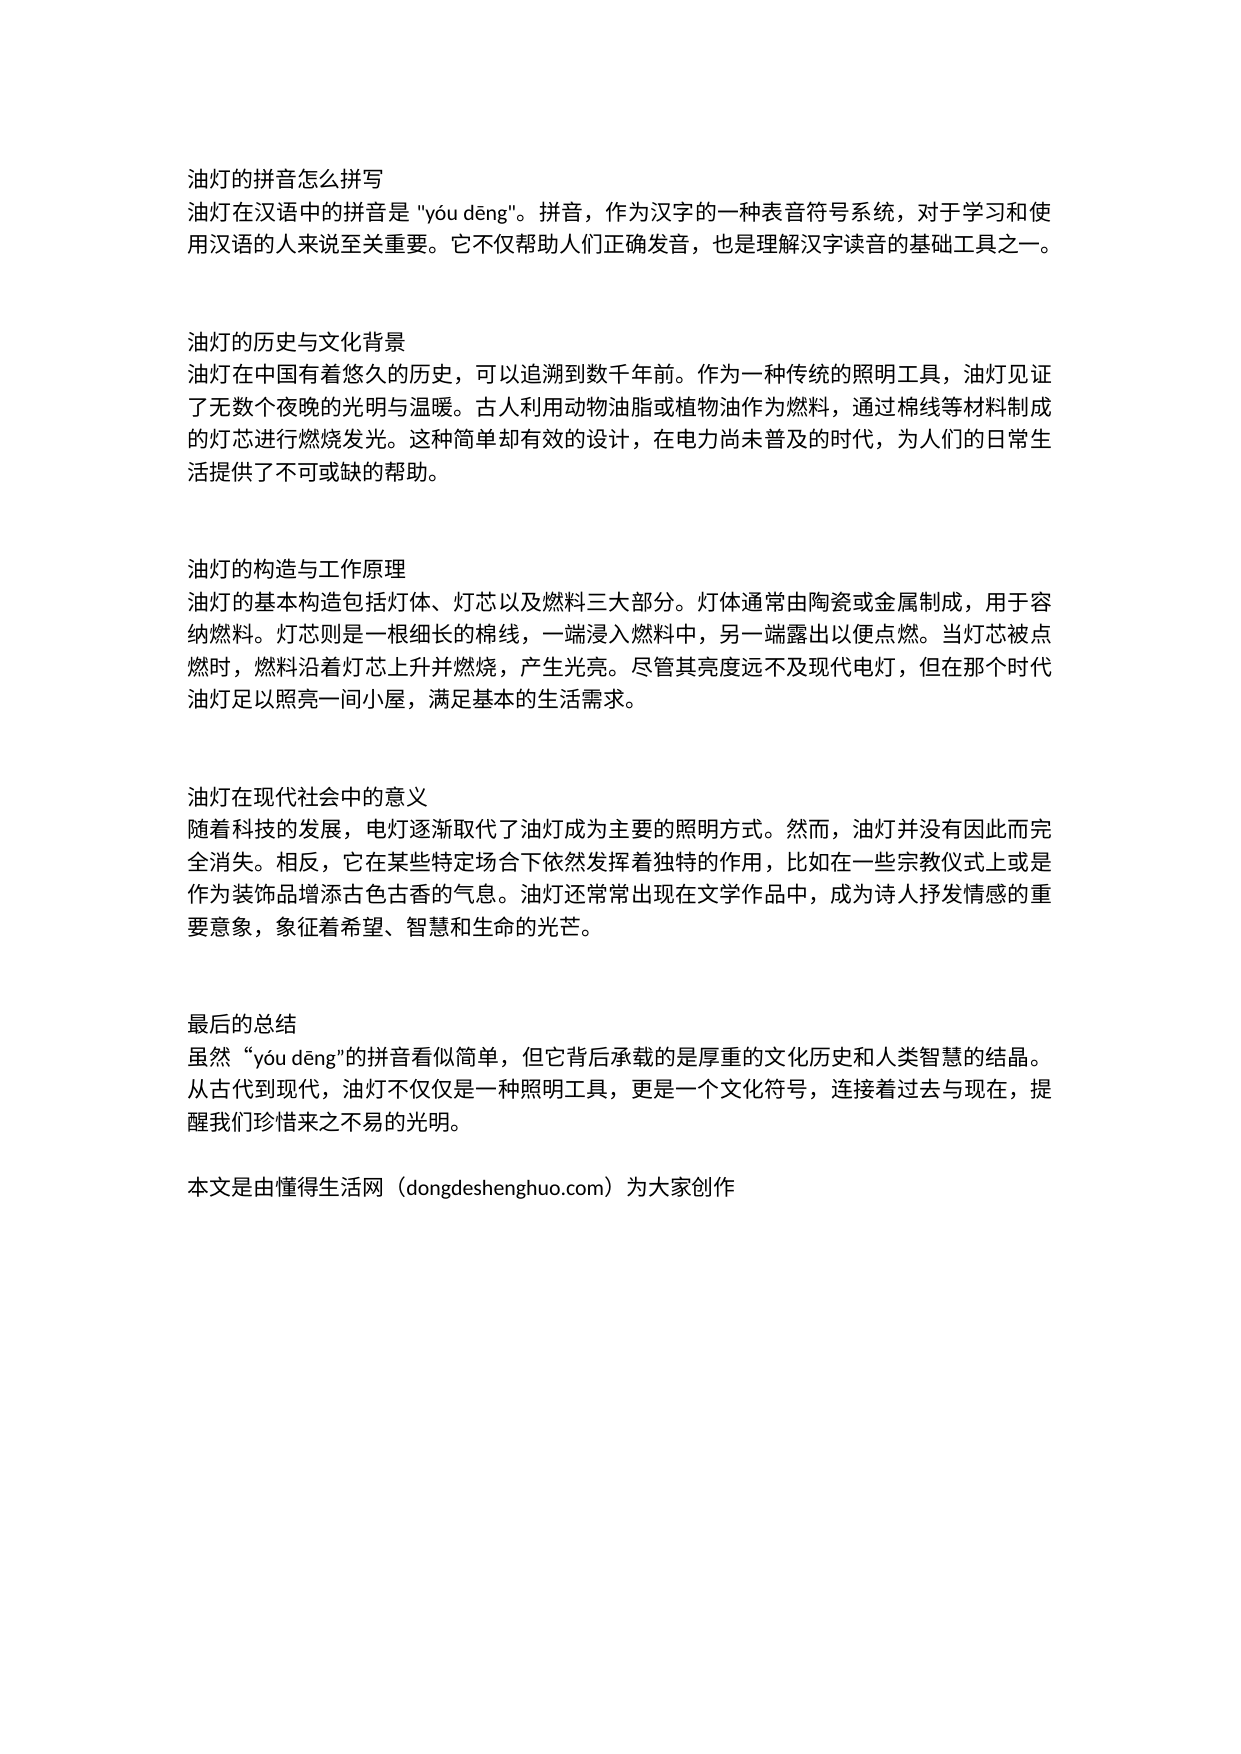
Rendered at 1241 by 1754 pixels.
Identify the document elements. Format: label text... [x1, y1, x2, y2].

text 虽然“yóu dēng”的拼音看似简单，但它背后承载的是厚重的文化历史和人类智慧的结晶。从古代到现代，油灯不仅仅是一种照明工具，更是一个文化符号，连接着过去与现在，提醒我们珍惜来之不易的光明。 [187, 1039, 1053, 1137]
text 油灯在现代社会中的意义 [187, 779, 1053, 812]
text 油灯的构造与工作原理 [187, 552, 1053, 584]
text 油灯的历史与文化背景 [187, 324, 1053, 357]
text 本文是由懂得生活网（dongdeshenghuo.com）为大家创作 [187, 1169, 1053, 1202]
text 油灯在中国有着悠久的历史，可以追溯到数千年前。作为一种传统的照明工具，油灯见证了无数个夜晚的光明与温暖。古人利用动物油脂或植物油作为燃料，通过棉线等材料制成的灯芯进行燃烧发光。这种简单却有效的设计，在电力尚未普及的时代，为人们的日常生活提供了不可或缺的帮助。 [187, 357, 1053, 487]
text 油灯的基本构造包括灯体、灯芯以及燃料三大部分。灯体通常由陶瓷或金属制成，用于容纳燃料。灯芯则是一根细长的棉线，一端浸入燃料中，另一端露出以便点燃。当灯芯被点燃时，燃料沿着灯芯上升并燃烧，产生光亮。尽管其亮度远不及现代电灯，但在那个时代，油灯足以照亮一间小屋，满足基本的生活需求。 [187, 584, 1053, 714]
text 油灯的拼音怎么拼写 [187, 162, 1053, 194]
text 随着科技的发展，电灯逐渐取代了油灯成为主要的照明方式。然而，油灯并没有因此而完全消失。相反，它在某些特定场合下依然发挥着独特的作用，比如在一些宗教仪式上或是作为装饰品增添古色古香的气息。油灯还常常出现在文学作品中，成为诗人抒发情感的重要意象，象征着希望、智慧和生命的光芒。 [187, 812, 1053, 942]
text 油灯在汉语中的拼音是 "yóu dēng"。拼音，作为汉字的一种表音符号系统，对于学习和使用汉语的人来说至关重要。它不仅帮助人们正确发音，也是理解汉字读音的基础工具之一。 [187, 194, 1053, 259]
text 最后的总结 [187, 1007, 1053, 1039]
